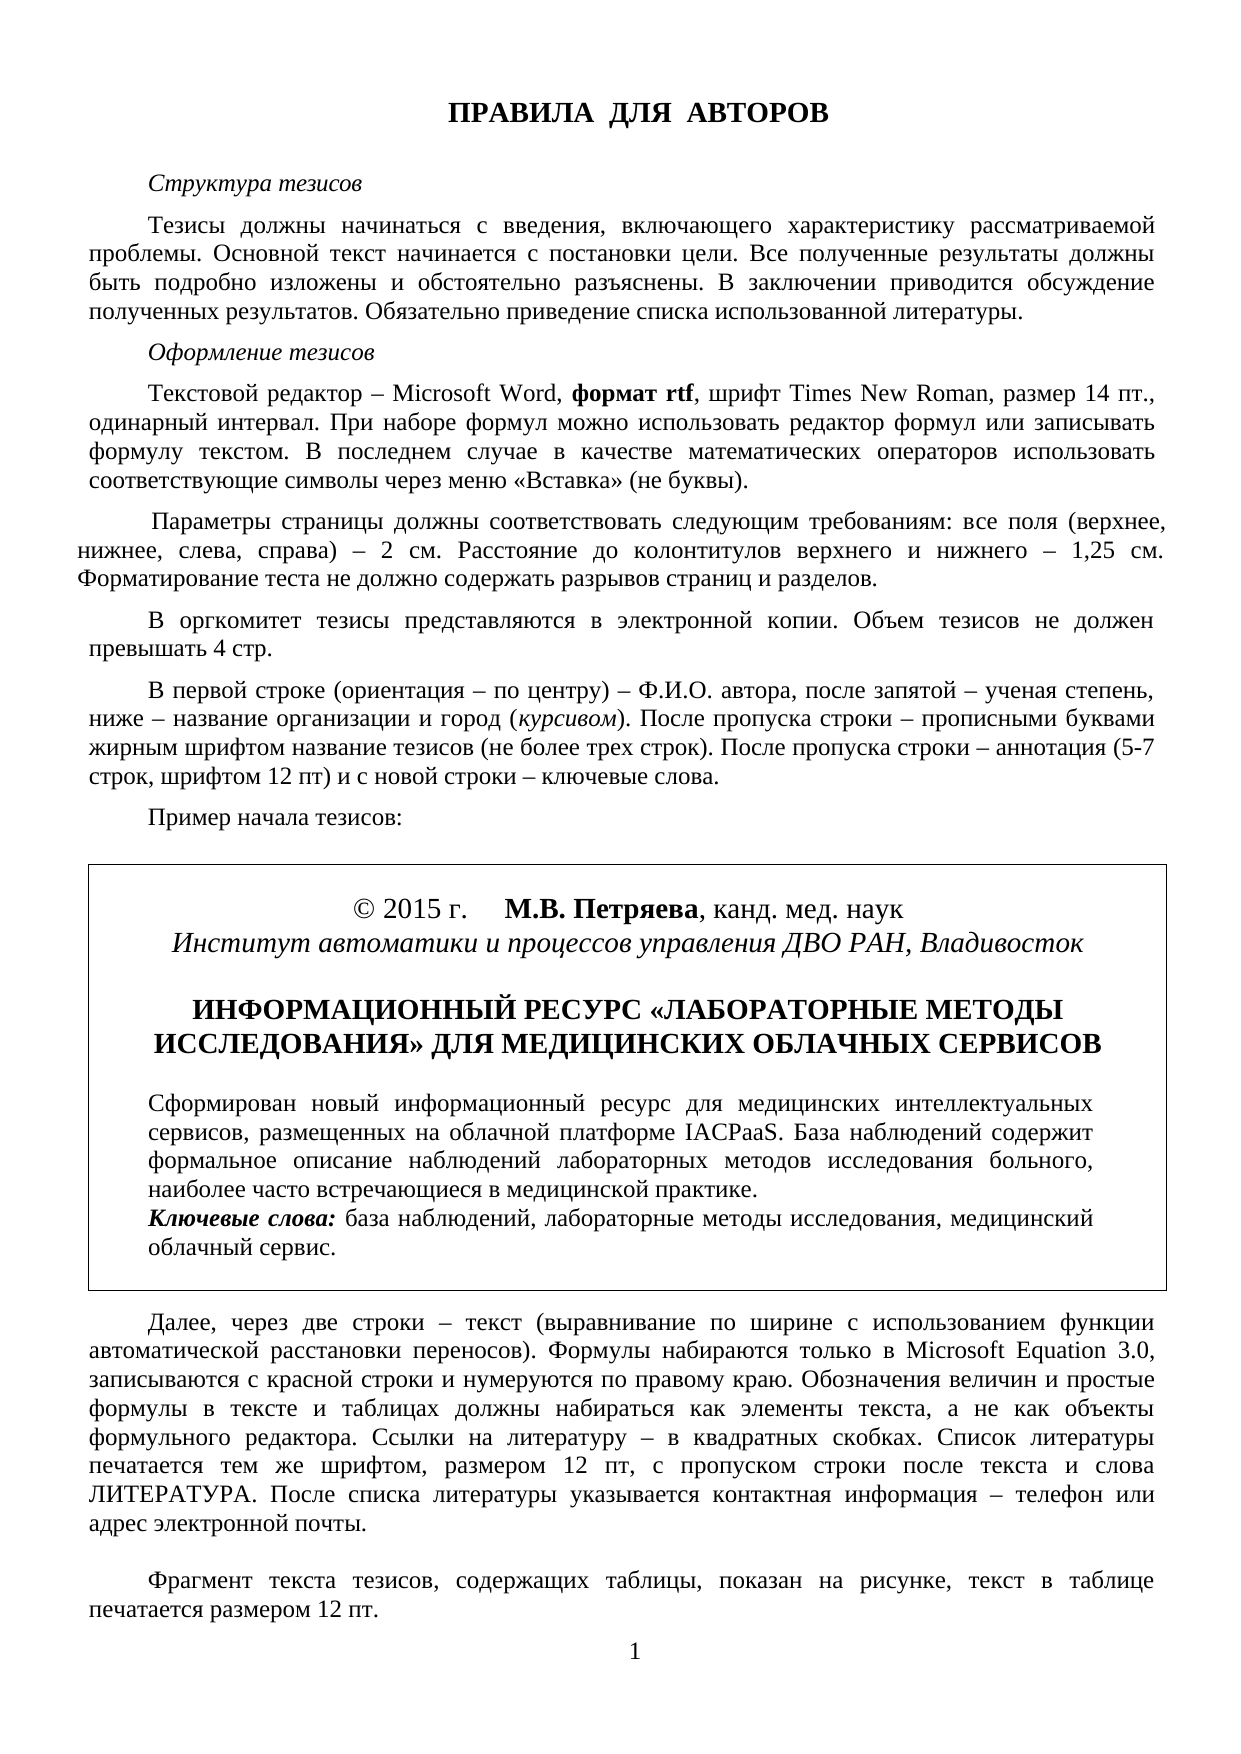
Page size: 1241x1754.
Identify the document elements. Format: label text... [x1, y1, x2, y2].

text В первой строке (ориентация – по центру) – Ф.И.О. автора, после запятой – ученая степень, ниже – название организации и город (курсивом). После пропуска строки – прописными буквами жирным шрифтом название тезисов (не более трех строк). После пропуска строки – аннотация (5-7 строк, шрифтом 12 пт) и с новой строки – ключевые слова. [89, 675, 1156, 790]
text Текстовой редактор – Microsoft Word, формат rtf, шрифт Times New Roman, размер 14 пт., одинарный интервал. При наборе формул можно использовать редактор формул или записывать формулу текстом. В последнем случае в качестве математических операторов использовать соответствующие символы через меню «Вставка» (не буквы). [89, 378, 1156, 493]
text Далее, через две строки – текст (выравнивание по ширине с использованием функции автоматической расстановки переносов). Формулы набираются только в Microsoft Equation 3.0, записываются с красной строки и нумеруются по правому краю. Обозначения величин и простые формулы в тексте и таблицах должны набираться как элементы текста, а не как объекты формульного редактора. Ссылки на литературу – в квадратных скобках. Список литературы печатается тем же шрифтом, размером 12 пт, с пропуском строки после текста и слова ЛИТЕРАТУРА. После списка литературы указывается контактная информация – телефон или адрес электронной почты. [89, 862, 1156, 1537]
text Пример начала тезисов: [148, 802, 1166, 831]
text Тезисы должны начинаться с введения, включающего характеристику рассматриваемой проблемы. Основной текст начинается с постановки цели. Все полученные результаты должны быть подробно изложены и обстоятельно разъяснены. В заключении приводится обсуждение полученных результатов. Обязательно приведение списка использованной литературы. [89, 210, 1156, 325]
text Структура тезисов [148, 168, 1166, 197]
text В оргкомитет тезисы представляются в электронной копии. Объем тезисов не должен превышать 4 стр. [89, 605, 1155, 662]
text Оформление тезисов [148, 337, 1166, 366]
text Параметры страницы должны соответствовать следующим требованиям: все поля (верхнее, нижнее, слева, справа) – 2 см. Расстояние до колонтитулов верхнего и нижнего – 1,25 см. Форматирование теста не должно содержать разрывов страниц и разделов. [77, 506, 1166, 592]
text Фрагмент текста тезисов, содержащих таблицы, показан на рисунке, текст в таблице печатается размером 12 пт. [89, 1565, 1156, 1623]
subtitle ПРАВИЛА ДЛЯ АВТОРОВ [111, 95, 1166, 128]
